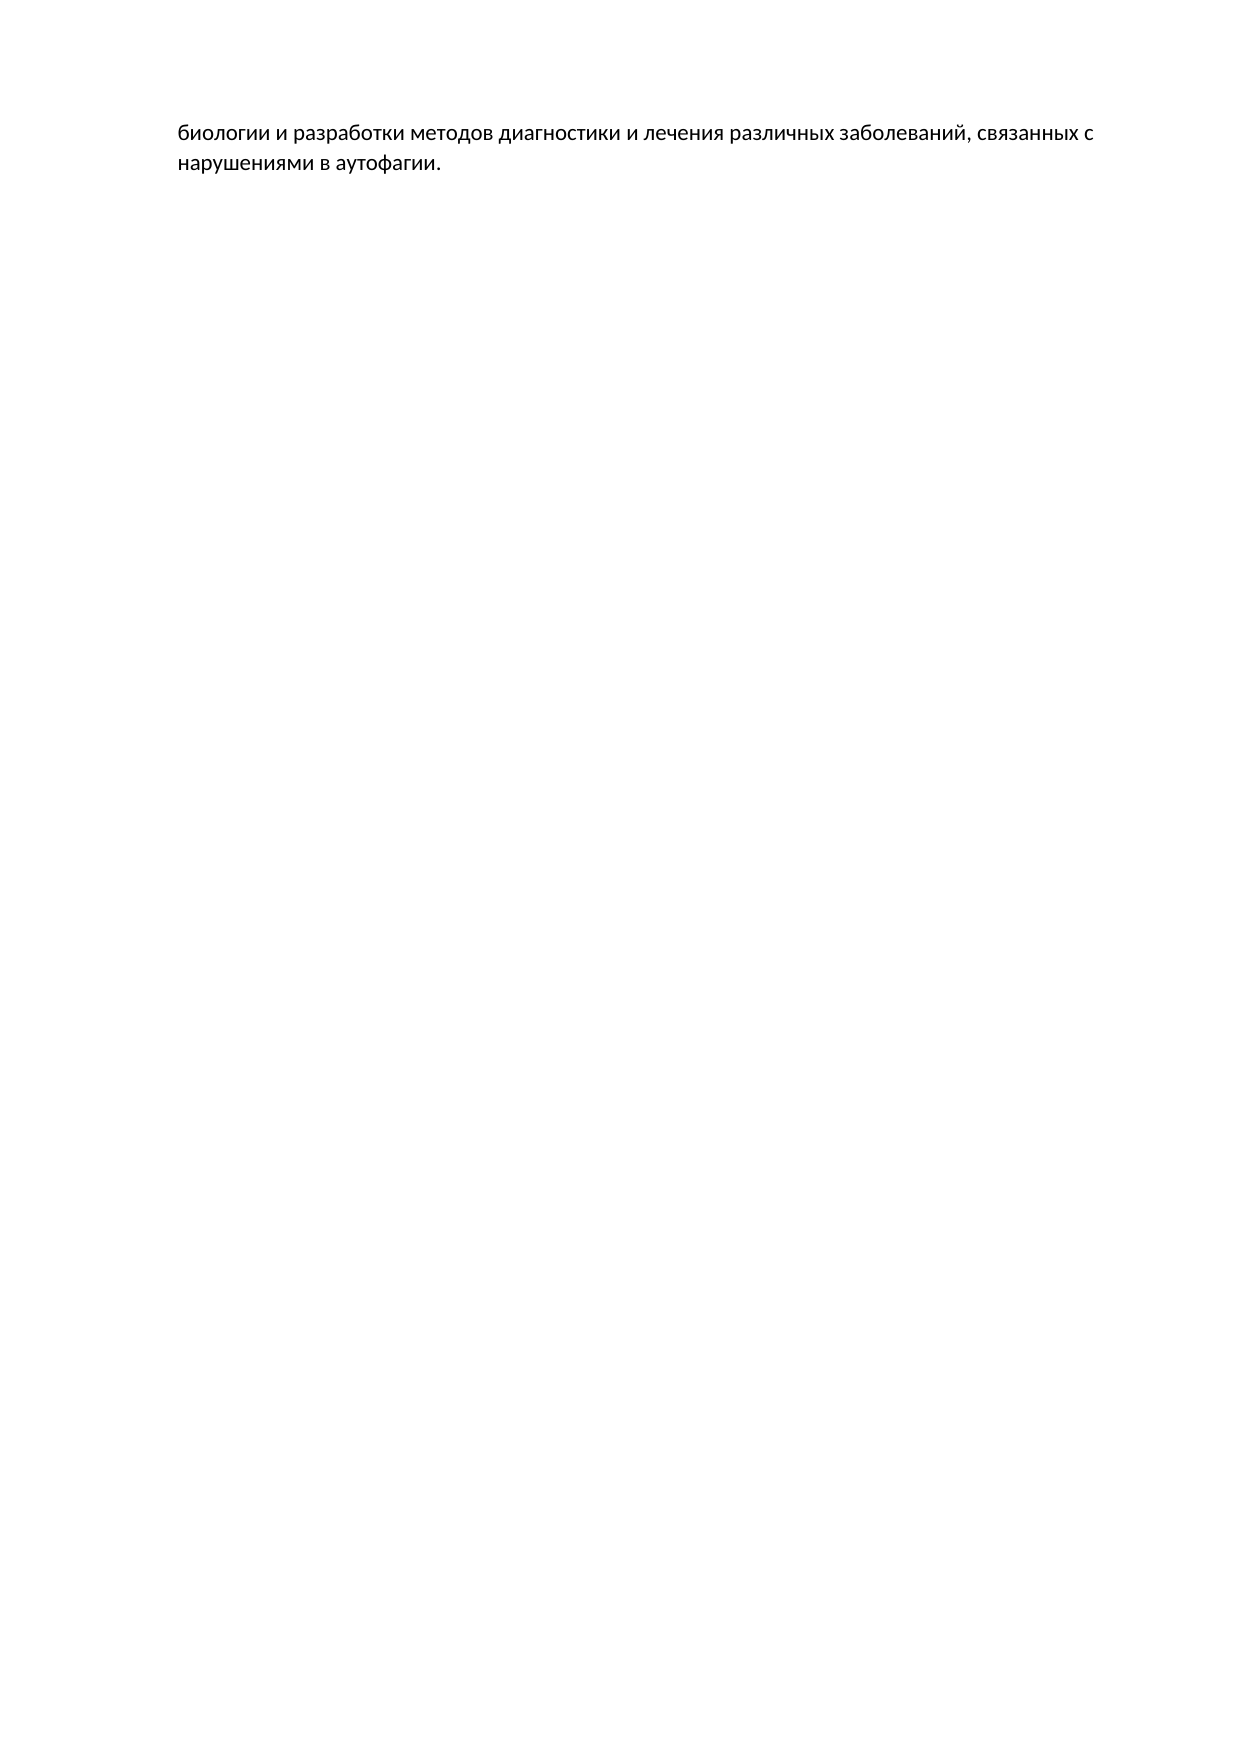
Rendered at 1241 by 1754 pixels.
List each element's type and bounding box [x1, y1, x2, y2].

text [177, 118, 1152, 176]
